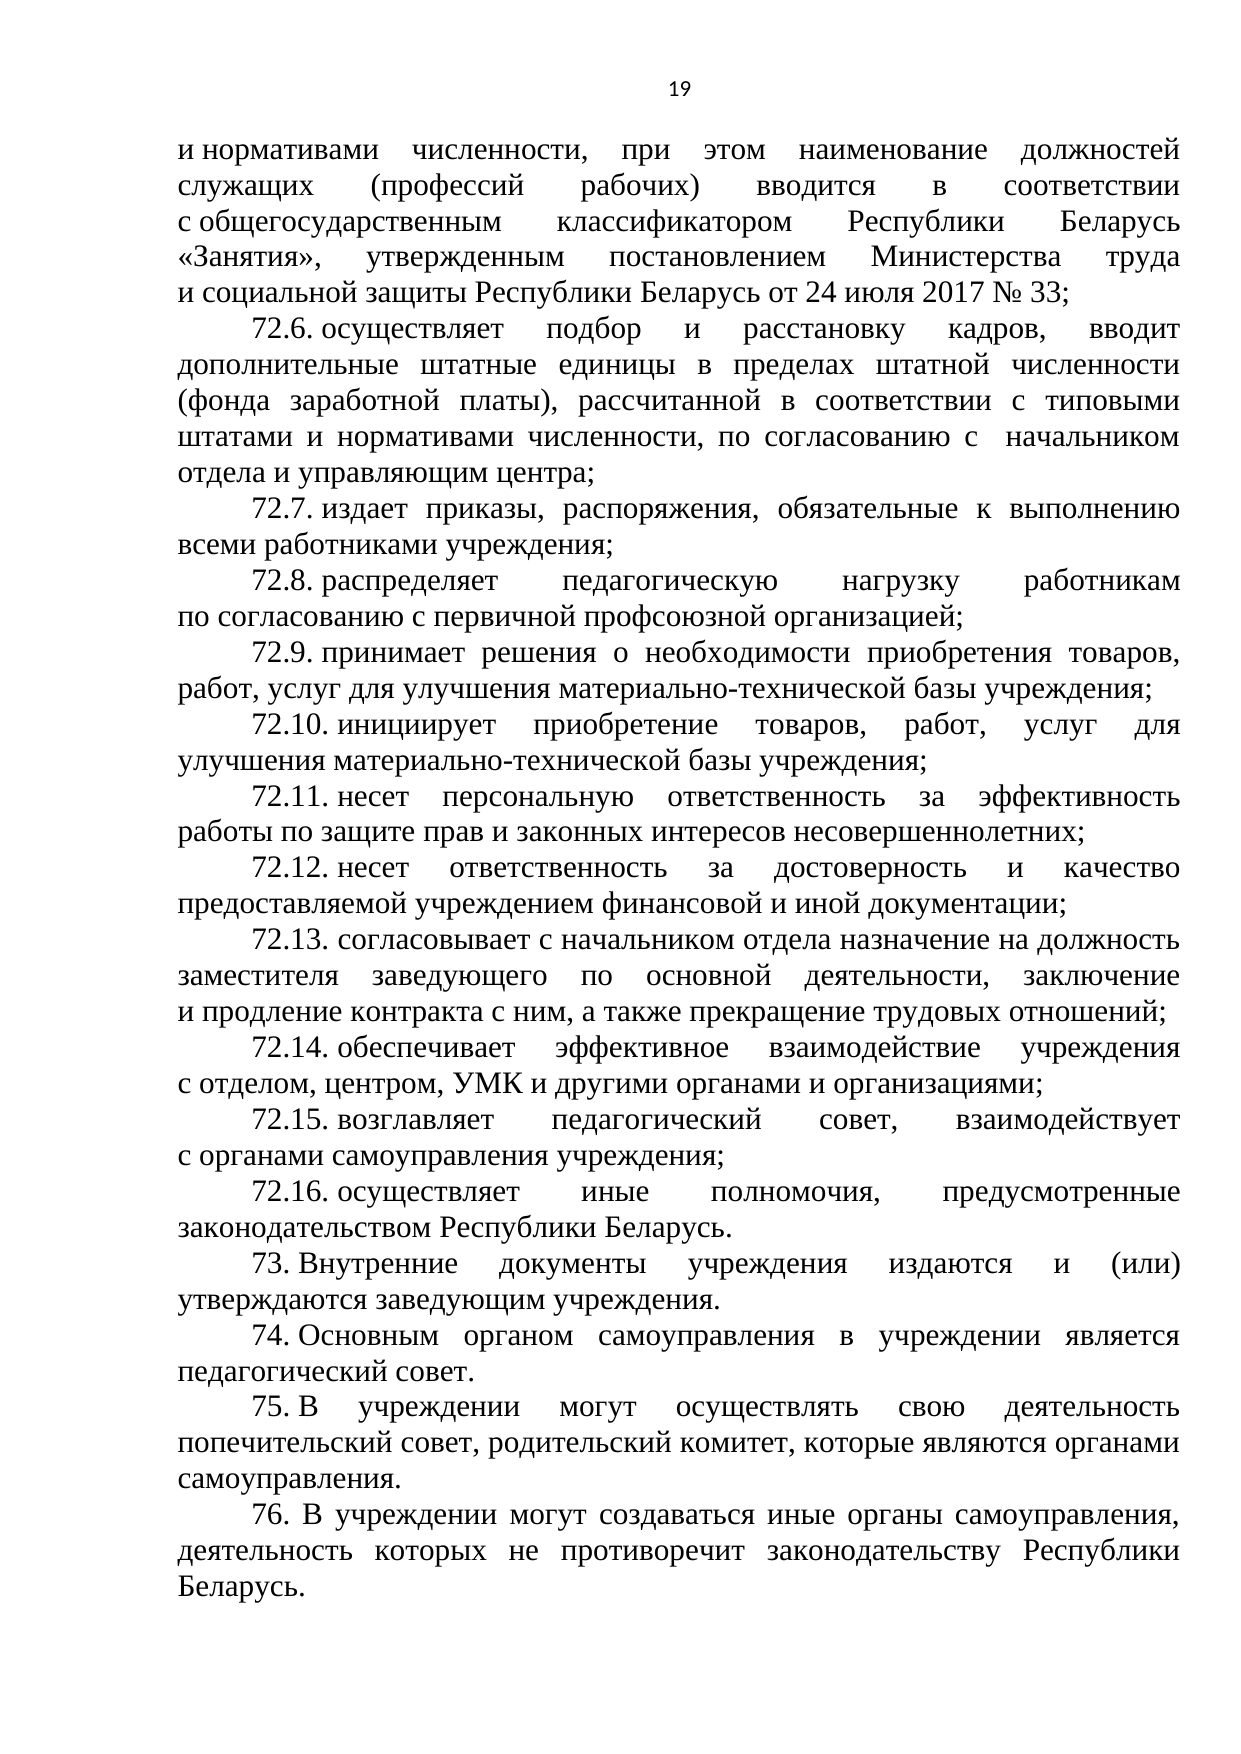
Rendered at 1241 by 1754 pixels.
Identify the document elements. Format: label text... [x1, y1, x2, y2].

text 72.13. согласовывает с начальником отдела назначение на должность заместителя заведующего по основной деятельности, заключение и продление контракта с ним, а также прекращение трудовых отношений; [177, 921, 1181, 1028]
text 72.7. издает приказы, распоряжения, обязательные к выполнению всеми работниками учреждения; [177, 489, 1181, 561]
text 75. В учреждении могут осуществлять свою деятельность попечительский совет, родительский комитет, которые являются органами самоуправления. [177, 1388, 1181, 1496]
text 76. В учреждении могут создаваться иные органы самоуправления, деятельность которых не противоречит законодательству Республики Беларусь. [177, 1496, 1181, 1603]
text 74. Основным органом самоуправления в учреждении является педагогический совет. [177, 1316, 1181, 1388]
text 72.9. принимает решения о необходимости приобретения товаров, работ, услуг для улучшения материально-технической базы учреждения; [177, 633, 1181, 705]
text 72.8. распределяет педагогическую нагрузку работникам по согласованию с первичной профсоюзной организацией; [177, 561, 1181, 633]
text 72.14. обеспечивает эффективное взаимодействие учреждения с отделом, центром, УМК и другими органами и организациями; [177, 1028, 1181, 1100]
text 73. Внутренние документы учреждения издаются и (или) утверждаются заведующим учреждения. [177, 1244, 1181, 1316]
text 72.11. несет персональную ответственность за эффективность работы по защите прав и законных интересов несовершеннолетних; [177, 777, 1181, 849]
text 72.10. инициирует приобретение товаров, работ, услуг для улучшения материально-технической базы учреждения; [177, 705, 1181, 777]
text 72.15. возглавляет педагогический совет, взаимодействует с органами самоуправления учреждения; [177, 1100, 1181, 1172]
text 72.12. несет ответственность за достоверность и качество предоставляемой учреждением финансовой и иной документации; [177, 849, 1181, 921]
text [177, 130, 1181, 309]
text 72.6. осуществляет подбор и расстановку кадров, вводит дополнительные штатные единицы в пределах штатной численности (фонда заработной платы), рассчитанной в соответствии с типовыми штатами и нормативами численности, по согласованию с начальником отдела и управляющим центра; [177, 309, 1181, 489]
text 72.16. осуществляет иные полномочия, предусмотренные законодательством Республики Беларусь. [177, 1172, 1181, 1244]
